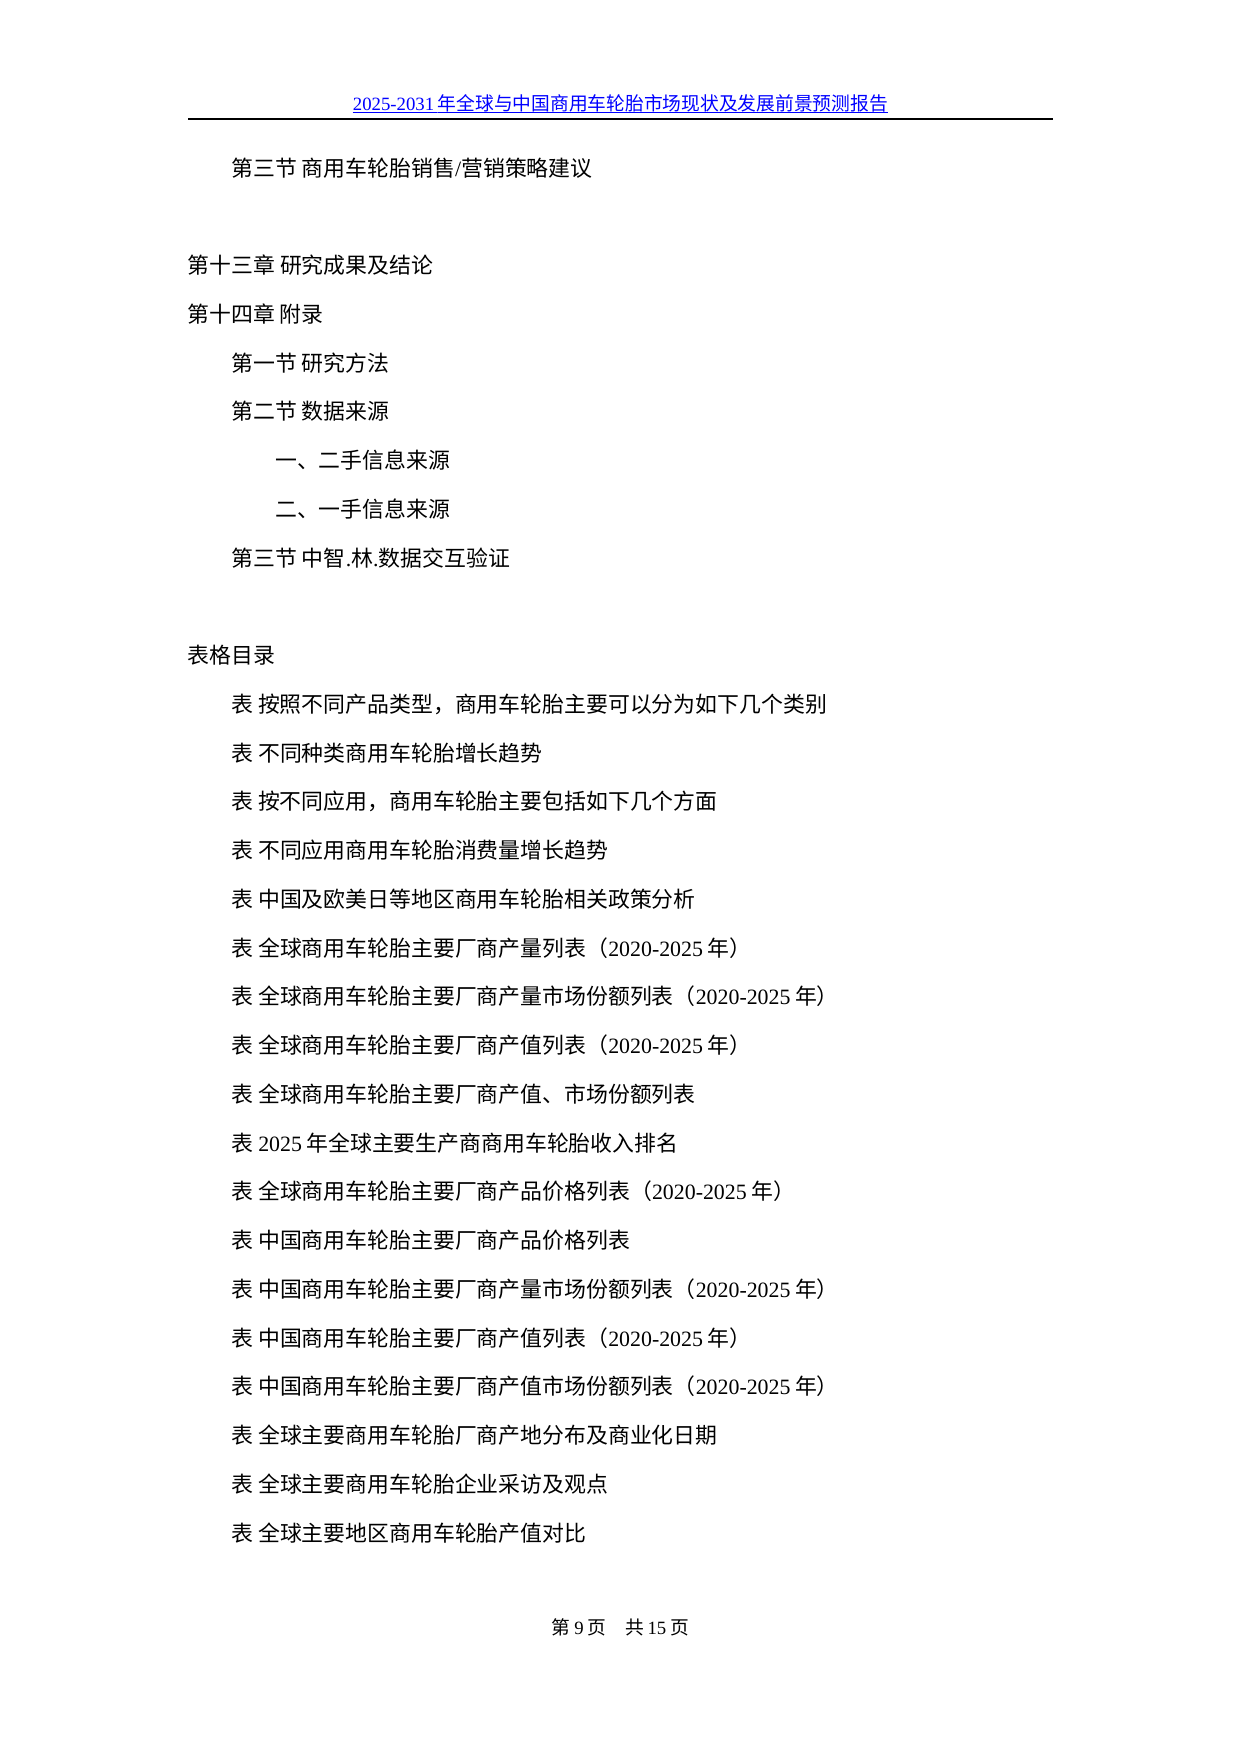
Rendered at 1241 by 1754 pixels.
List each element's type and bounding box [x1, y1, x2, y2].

text [187, 150, 1053, 1548]
